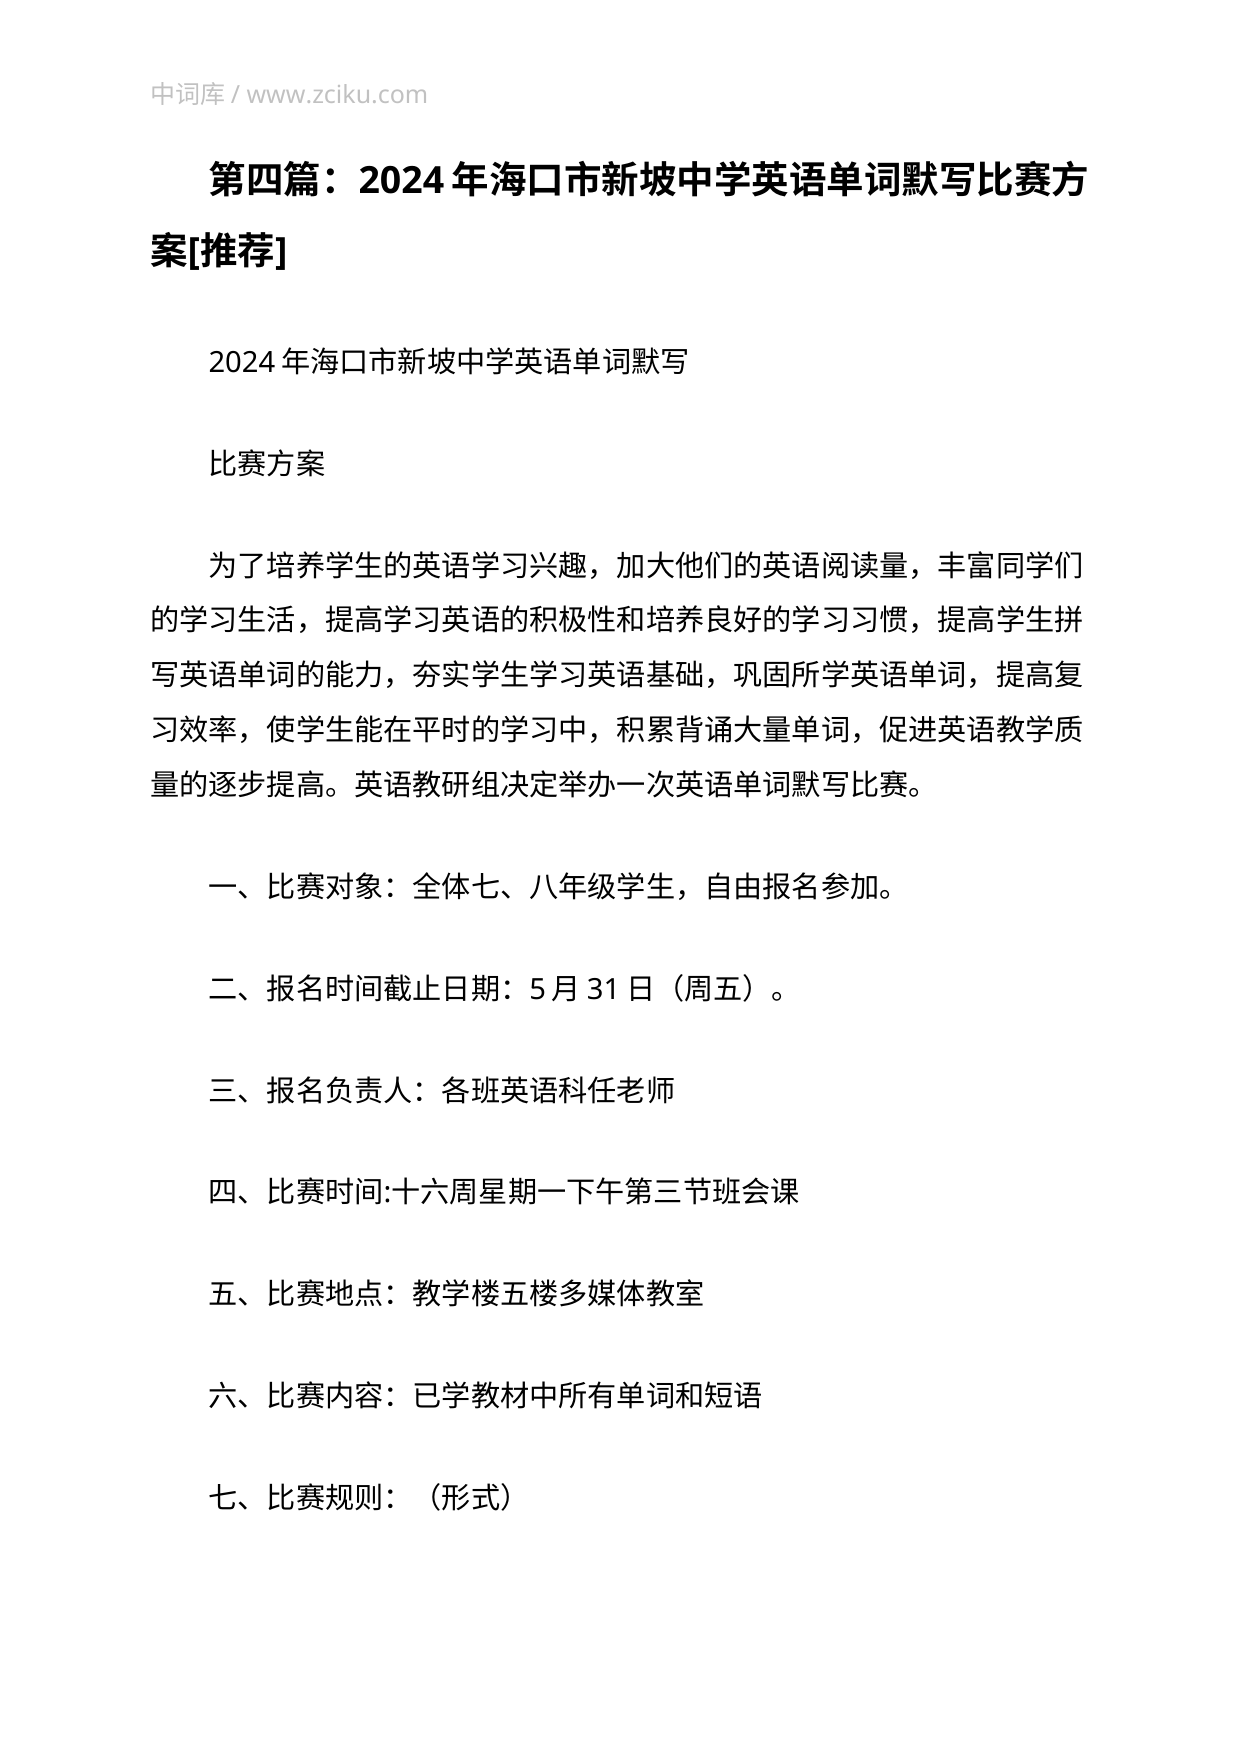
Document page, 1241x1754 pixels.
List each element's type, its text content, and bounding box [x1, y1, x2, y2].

text 二、报名时间截止日期：5月31日（周五）。 [150, 965, 1090, 1008]
text 四、比赛时间:十六周星期一下午第三节班会课 [150, 1169, 1090, 1211]
text 一、比赛对象：全体七、八年级学生，自由报名参加。 [150, 863, 1090, 906]
text 六、比赛内容：已学教材中所有单词和短语 [150, 1373, 1090, 1415]
text 为了培养学生的英语学习兴趣，加大他们的英语阅读量，丰富同学们的学习生活，提高学习英语的积极性和培养良好的学习习惯，提高学生拼写英语单词的能力，夯实学生学习英语基础，巩固所学英语单词，提高复习效率，使学生能在平时的学习中，积累背诵大量单词，促进英语教学质量的逐步提高。英语教研组决定举办一次英语单词默写比赛。 [150, 542, 1090, 804]
text 五、比赛地点：教学楼五楼多媒体教室 [150, 1271, 1090, 1313]
text 三、报名负责人：各班英语科任老师 [150, 1067, 1090, 1109]
text 七、比赛规则：（形式） [150, 1474, 1090, 1517]
text 比赛方案 [150, 440, 1090, 483]
text 第四篇：2024年海口市新坡中学英语单词默写比赛方案[推荐] [150, 150, 1090, 275]
text 2024年海口市新坡中学英语单词默写 [150, 338, 1090, 381]
